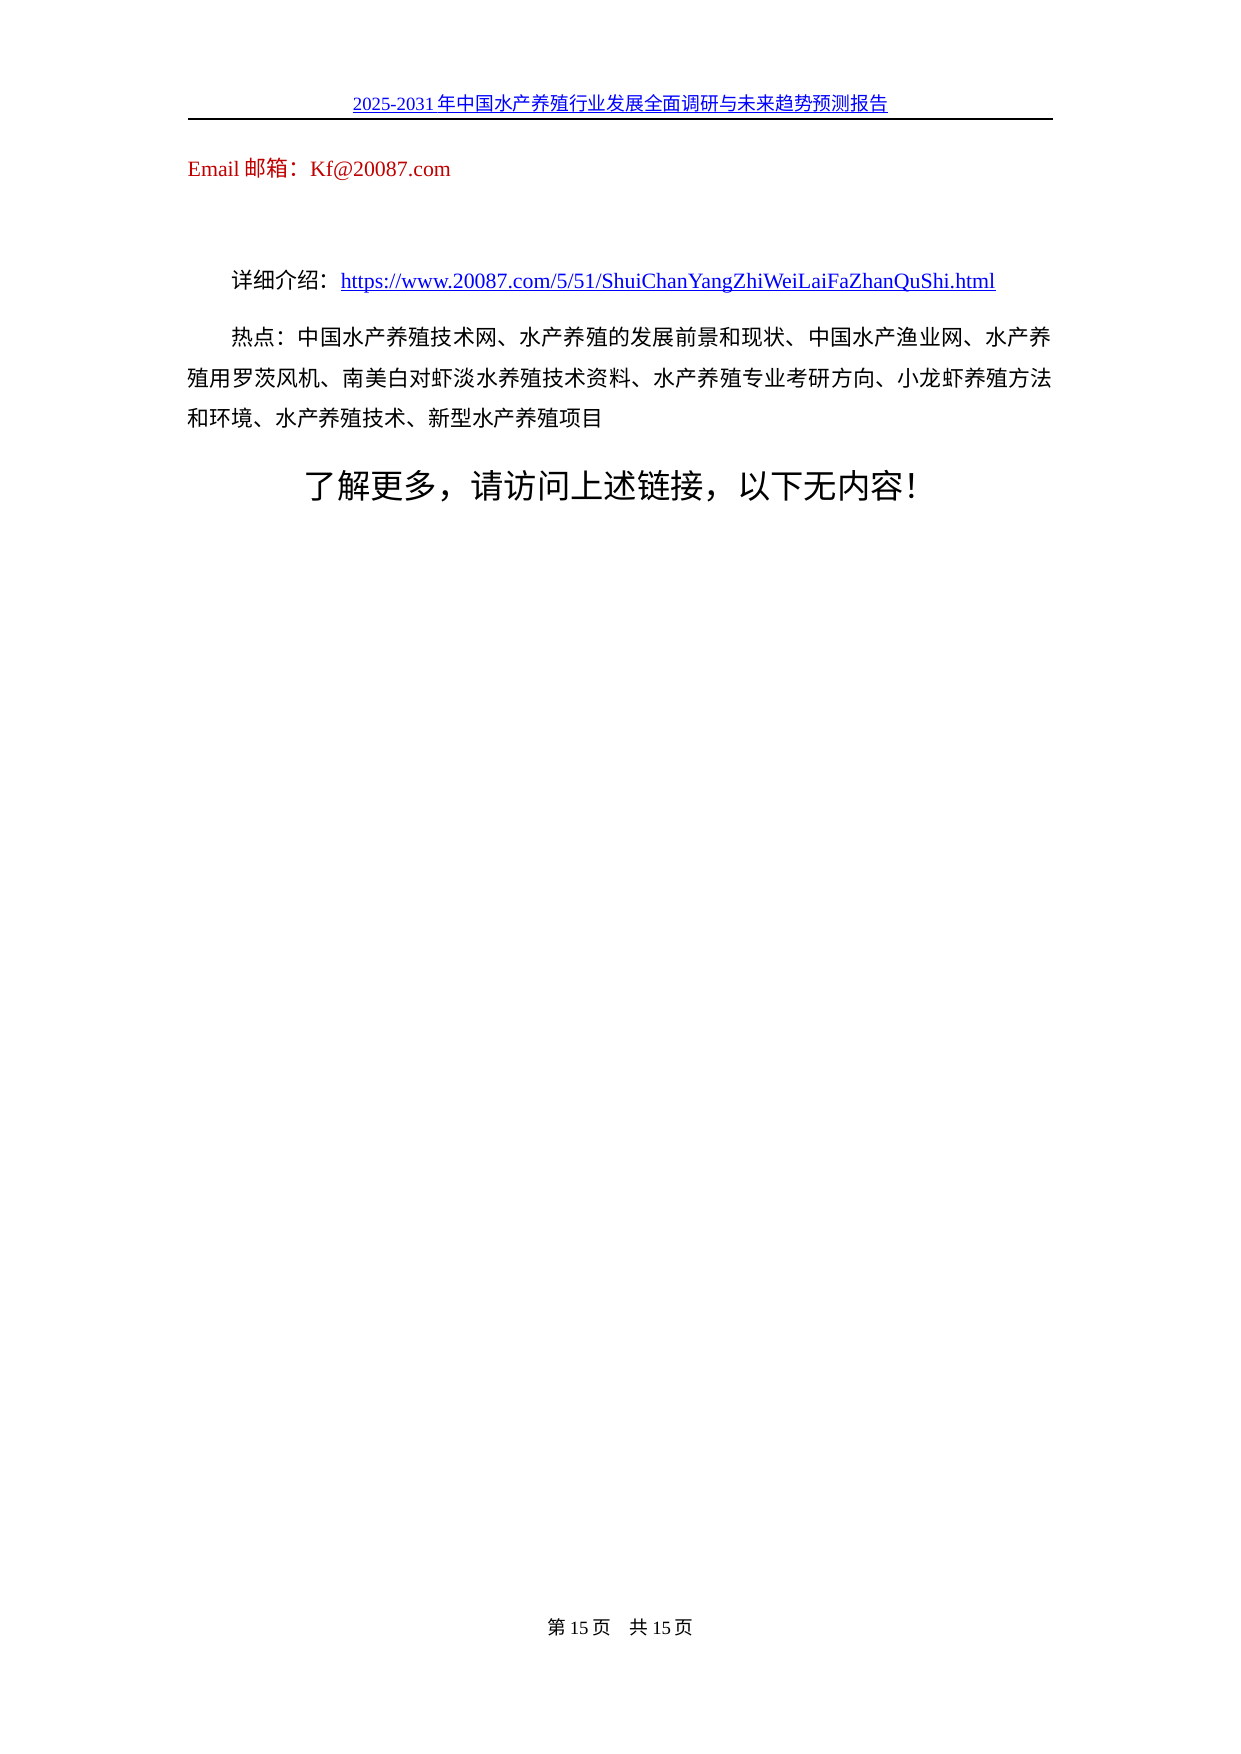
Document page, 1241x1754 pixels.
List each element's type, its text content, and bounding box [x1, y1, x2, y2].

text Email邮箱：Kf@20087.com [187, 150, 1053, 183]
title 了解更多，请访问上述链接，以下无内容！ [187, 451, 1053, 516]
text 热点：中国水产养殖技术网、水产养殖的发展前景和现状、中国水产渔业网、水产养殖用罗茨风机、南美白对虾淡水养殖技术资料、水产养殖专业考研方向、小龙虾养殖方法和环境、水产养殖技术、新型水产养殖项目 [187, 320, 1053, 433]
text 详细介绍：https://www.20087.com/5/51/ShuiChanYangZhiWeiLaiFaZhanQuShi.html [187, 263, 1053, 296]
